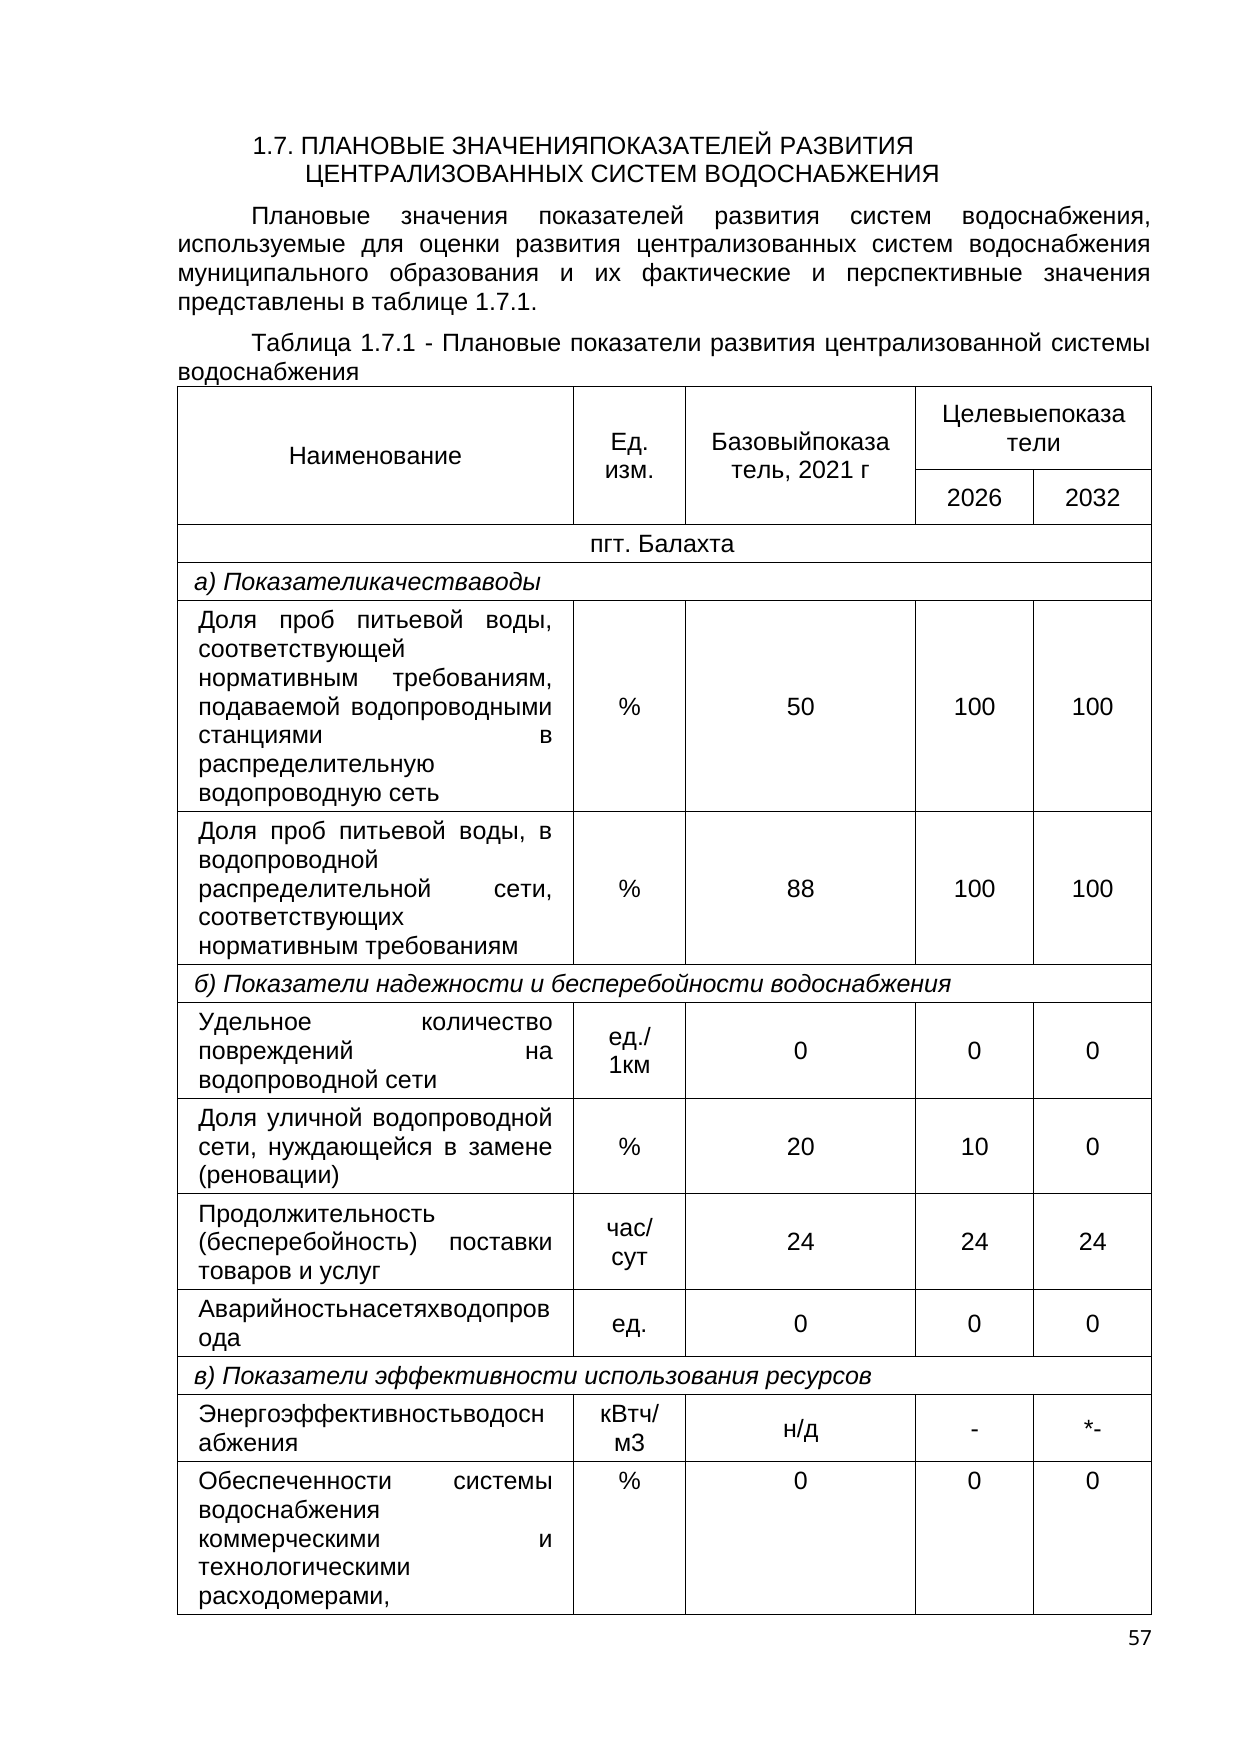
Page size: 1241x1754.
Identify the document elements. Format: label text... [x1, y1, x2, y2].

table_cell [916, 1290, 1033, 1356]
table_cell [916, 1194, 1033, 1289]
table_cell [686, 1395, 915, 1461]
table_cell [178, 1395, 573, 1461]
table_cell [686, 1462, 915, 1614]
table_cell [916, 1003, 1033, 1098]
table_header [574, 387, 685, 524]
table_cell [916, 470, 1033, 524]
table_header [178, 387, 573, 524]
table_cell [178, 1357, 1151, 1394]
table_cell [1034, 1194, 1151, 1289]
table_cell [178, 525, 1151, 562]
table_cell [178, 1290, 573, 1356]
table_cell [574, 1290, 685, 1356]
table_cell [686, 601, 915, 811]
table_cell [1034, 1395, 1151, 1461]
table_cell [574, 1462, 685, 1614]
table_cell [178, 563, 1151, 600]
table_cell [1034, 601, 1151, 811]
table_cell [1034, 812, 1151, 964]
text Таблица 1.7.1 - Плановые показатели развития централизованной системы водоснабжения [177, 328, 1152, 386]
list 1.7. ПЛАНОВЫЕ ЗНАЧЕНИЯПОКАЗАТЕЛЕЙ РАЗВИТИЯ ЦЕНТРАЛИЗОВАННЫХ СИСТЕМ ВОДОСНАБЖЕНИЯ [252, 131, 1152, 188]
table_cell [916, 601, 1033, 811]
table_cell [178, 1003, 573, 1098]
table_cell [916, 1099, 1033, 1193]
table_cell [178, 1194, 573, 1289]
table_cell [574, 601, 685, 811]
text Плановые значения показателей развития систем водоснабжения, используемые для оценки развития централизованных систем водоснабжения муниципального образования и их фактические и перспективные значения представлены в таблице 1.7.1. [177, 201, 1152, 316]
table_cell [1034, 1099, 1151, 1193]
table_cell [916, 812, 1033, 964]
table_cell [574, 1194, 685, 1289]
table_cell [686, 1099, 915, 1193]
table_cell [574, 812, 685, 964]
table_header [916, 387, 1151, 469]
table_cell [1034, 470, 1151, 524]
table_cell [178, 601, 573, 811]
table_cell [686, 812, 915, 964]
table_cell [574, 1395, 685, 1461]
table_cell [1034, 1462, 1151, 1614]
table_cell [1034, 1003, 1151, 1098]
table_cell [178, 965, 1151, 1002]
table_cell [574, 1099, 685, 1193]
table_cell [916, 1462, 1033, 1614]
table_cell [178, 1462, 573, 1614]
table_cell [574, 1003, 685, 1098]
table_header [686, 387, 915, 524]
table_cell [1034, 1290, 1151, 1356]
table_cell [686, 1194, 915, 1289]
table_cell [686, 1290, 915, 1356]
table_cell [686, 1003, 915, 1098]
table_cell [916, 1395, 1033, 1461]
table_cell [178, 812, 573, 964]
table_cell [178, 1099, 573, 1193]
